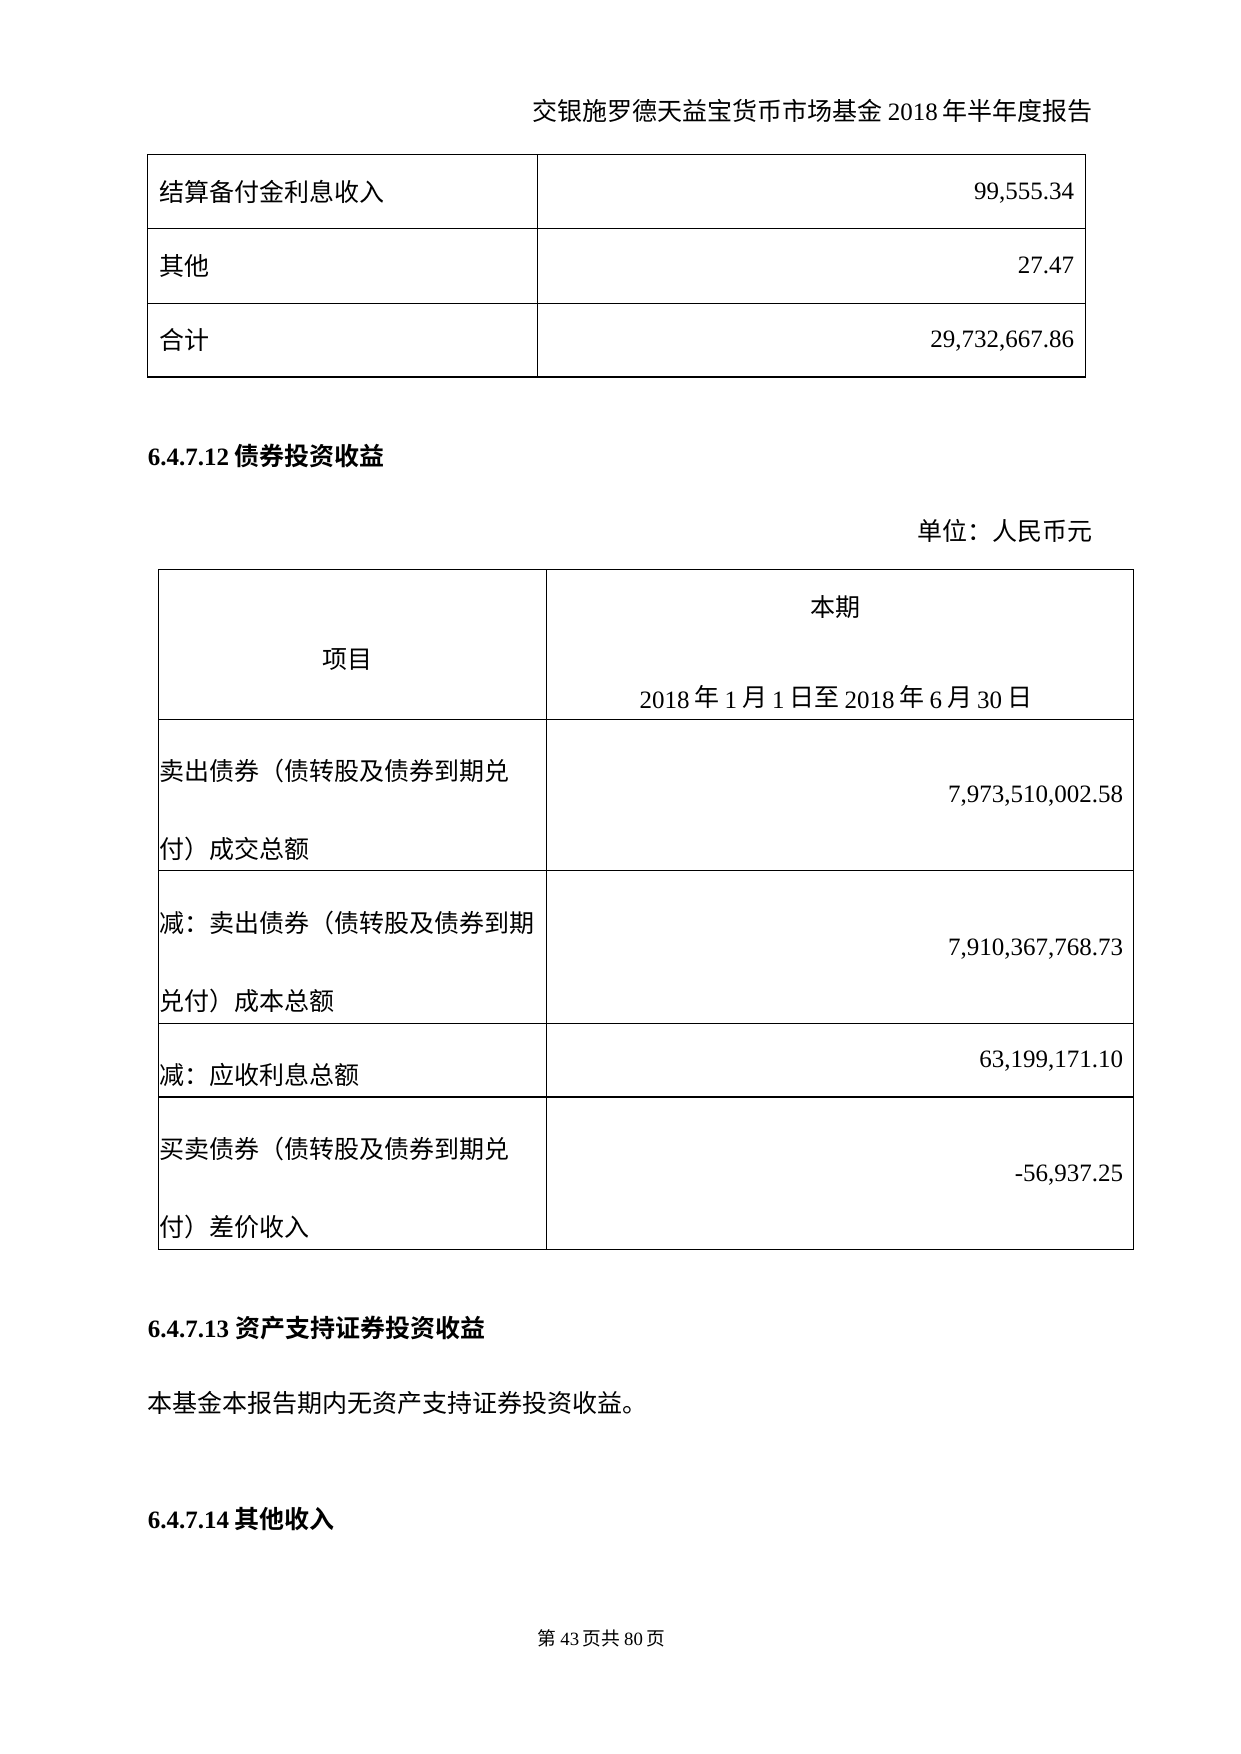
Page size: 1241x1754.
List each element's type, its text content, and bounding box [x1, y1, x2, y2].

table_cell 卖出债券（债转股及债券到期兑付）成交总额 [159, 720, 546, 870]
table_cell 买卖债券（债转股及债券到期兑付）差价收入 [159, 1098, 546, 1248]
text 6.4.7.14其他收入 [148, 1485, 1092, 1550]
table_cell 减：应收利息总额 [159, 1024, 546, 1096]
text 单位：人民币元 [149, 497, 1092, 562]
table_cell 结算备付金利息收入 [148, 155, 537, 228]
text 6.4.7.13 资产支持证券投资收益 [148, 1294, 1092, 1359]
table_cell 其他 [148, 229, 537, 302]
text 6.4.7.12债券投资收益 [148, 422, 1092, 487]
table_header 本期 2018年1月1日至2018年6月30日 [547, 570, 1133, 718]
table_cell 合计 [148, 304, 537, 376]
table_cell 29,732,667.86 [538, 304, 1085, 376]
table_header 项目 [159, 570, 546, 718]
table_cell -56,937.25 [547, 1098, 1133, 1248]
table_cell 7,973,510,002.58 [547, 720, 1133, 870]
table_cell 减：卖出债券（债转股及债券到期兑付）成本总额 [159, 871, 546, 1022]
table_cell 27.47 [538, 229, 1085, 302]
text 本基金本报告期内无资产支持证券投资收益。 [148, 1369, 1092, 1434]
table_cell 99,555.34 [538, 155, 1085, 228]
table_cell 7,910,367,768.73 [547, 871, 1133, 1022]
table_cell 63,199,171.10 [547, 1024, 1133, 1096]
